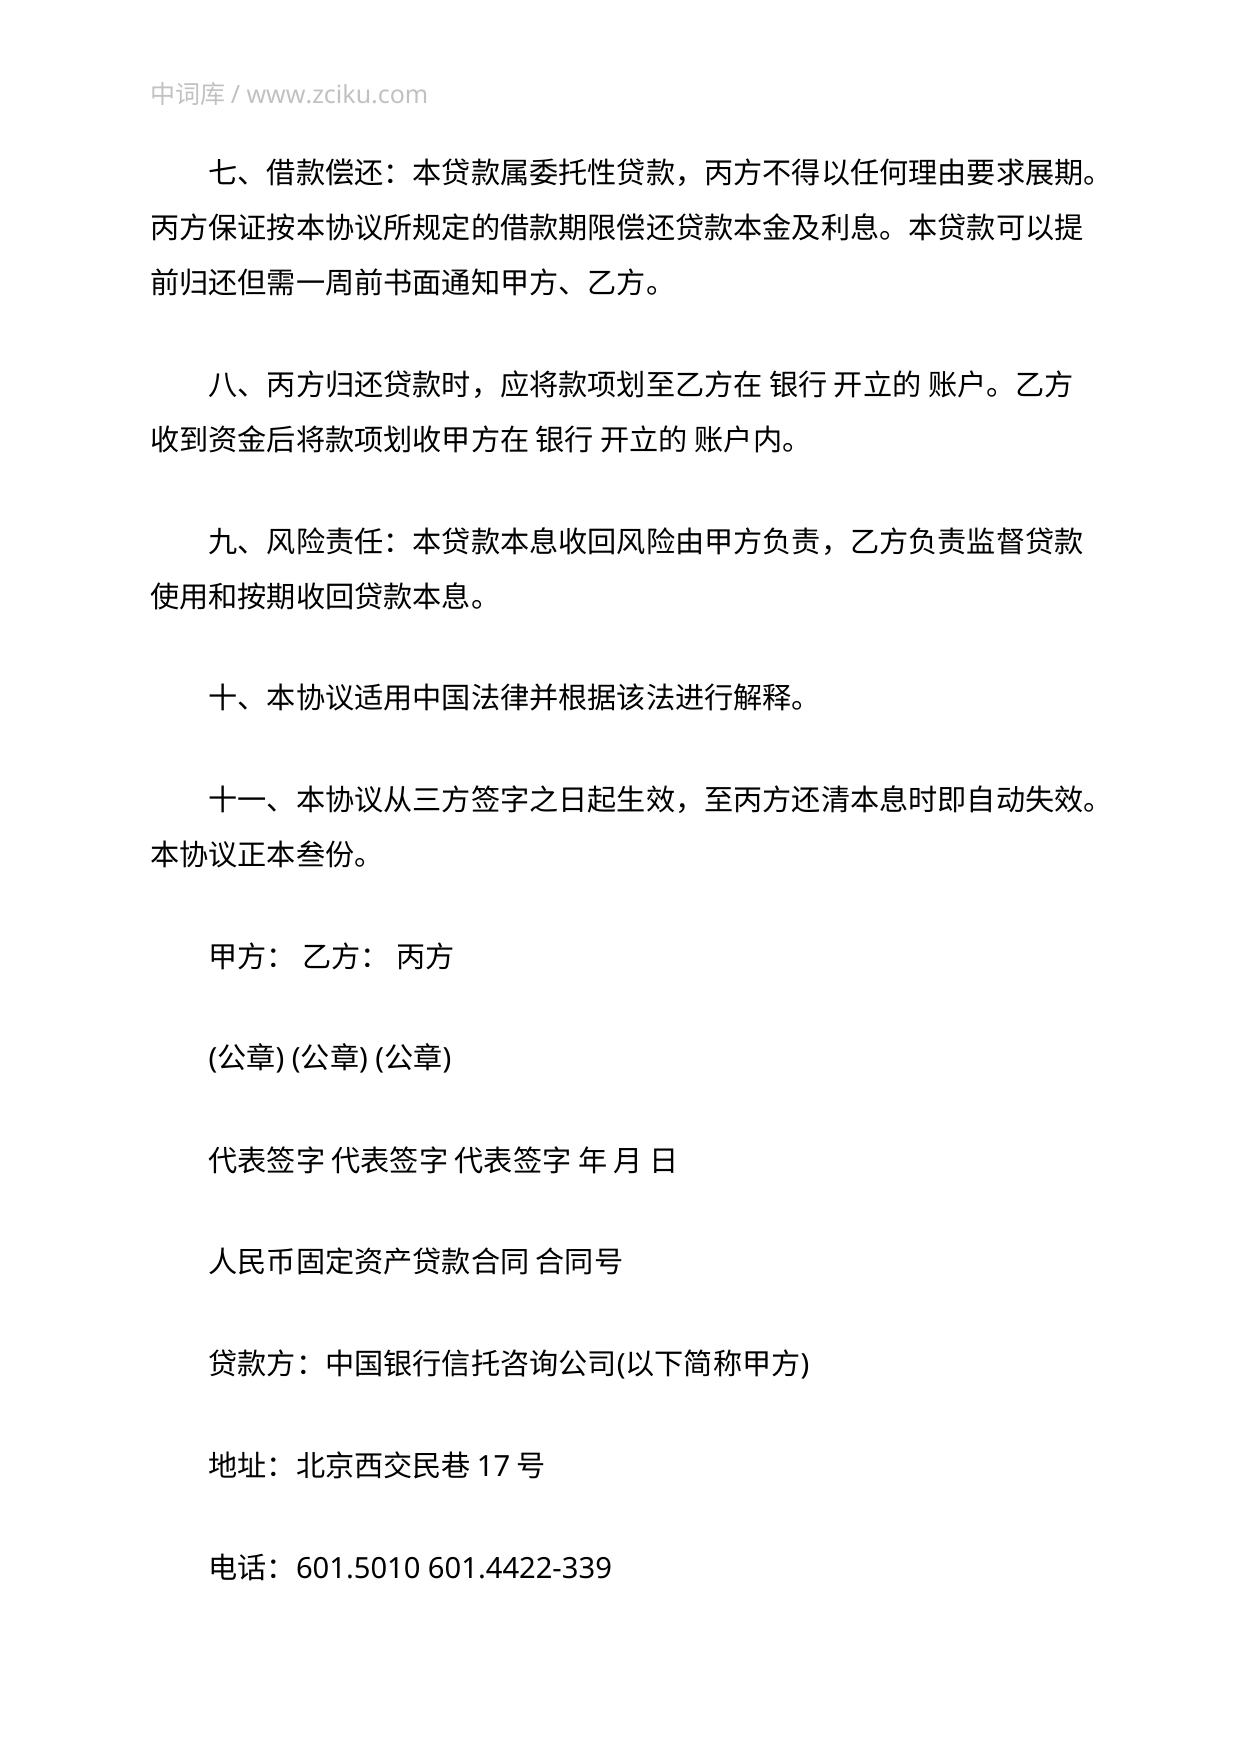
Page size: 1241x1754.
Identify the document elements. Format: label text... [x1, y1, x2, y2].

text 甲方： 乙方： 丙方 [150, 933, 1090, 976]
text 十、本协议适用中国法律并根据该法进行解释。 [150, 675, 1090, 717]
text 代表签字 代表签字 代表签字 年 月 日 [150, 1137, 1090, 1179]
text 十一、本协议从三方签字之日起生效，至丙方还清本息时即自动失效。本协议正本叁份。 [150, 777, 1090, 874]
text 九、风险责任：本贷款本息收回风险由甲方负责，乙方负责监督贷款使用和按期收回贷款本息。 [150, 518, 1090, 615]
text (公章) (公章) (公章) [150, 1035, 1090, 1077]
text 八、丙方归还贷款时，应将款项划至乙方在 银行 开立的 账户。乙方收到资金后将款项划收甲方在 银行 开立的 账户内。 [150, 362, 1090, 459]
text 人民币固定资产贷款合同 合同号 [150, 1239, 1090, 1281]
text 七、借款偿还：本贷款属委托性贷款，丙方不得以任何理由要求展期。丙方保证按本协议所规定的借款期限偿还贷款本金及利息。本贷款可以提前归还但需一周前书面通知甲方、乙方。 [150, 150, 1090, 302]
text 地址：北京西交民巷17号 [150, 1443, 1090, 1485]
text 电话：601.5010 601.4422-339 [150, 1544, 1090, 1587]
text 贷款方：中国银行信托咨询公司(以下简称甲方) [150, 1341, 1090, 1383]
